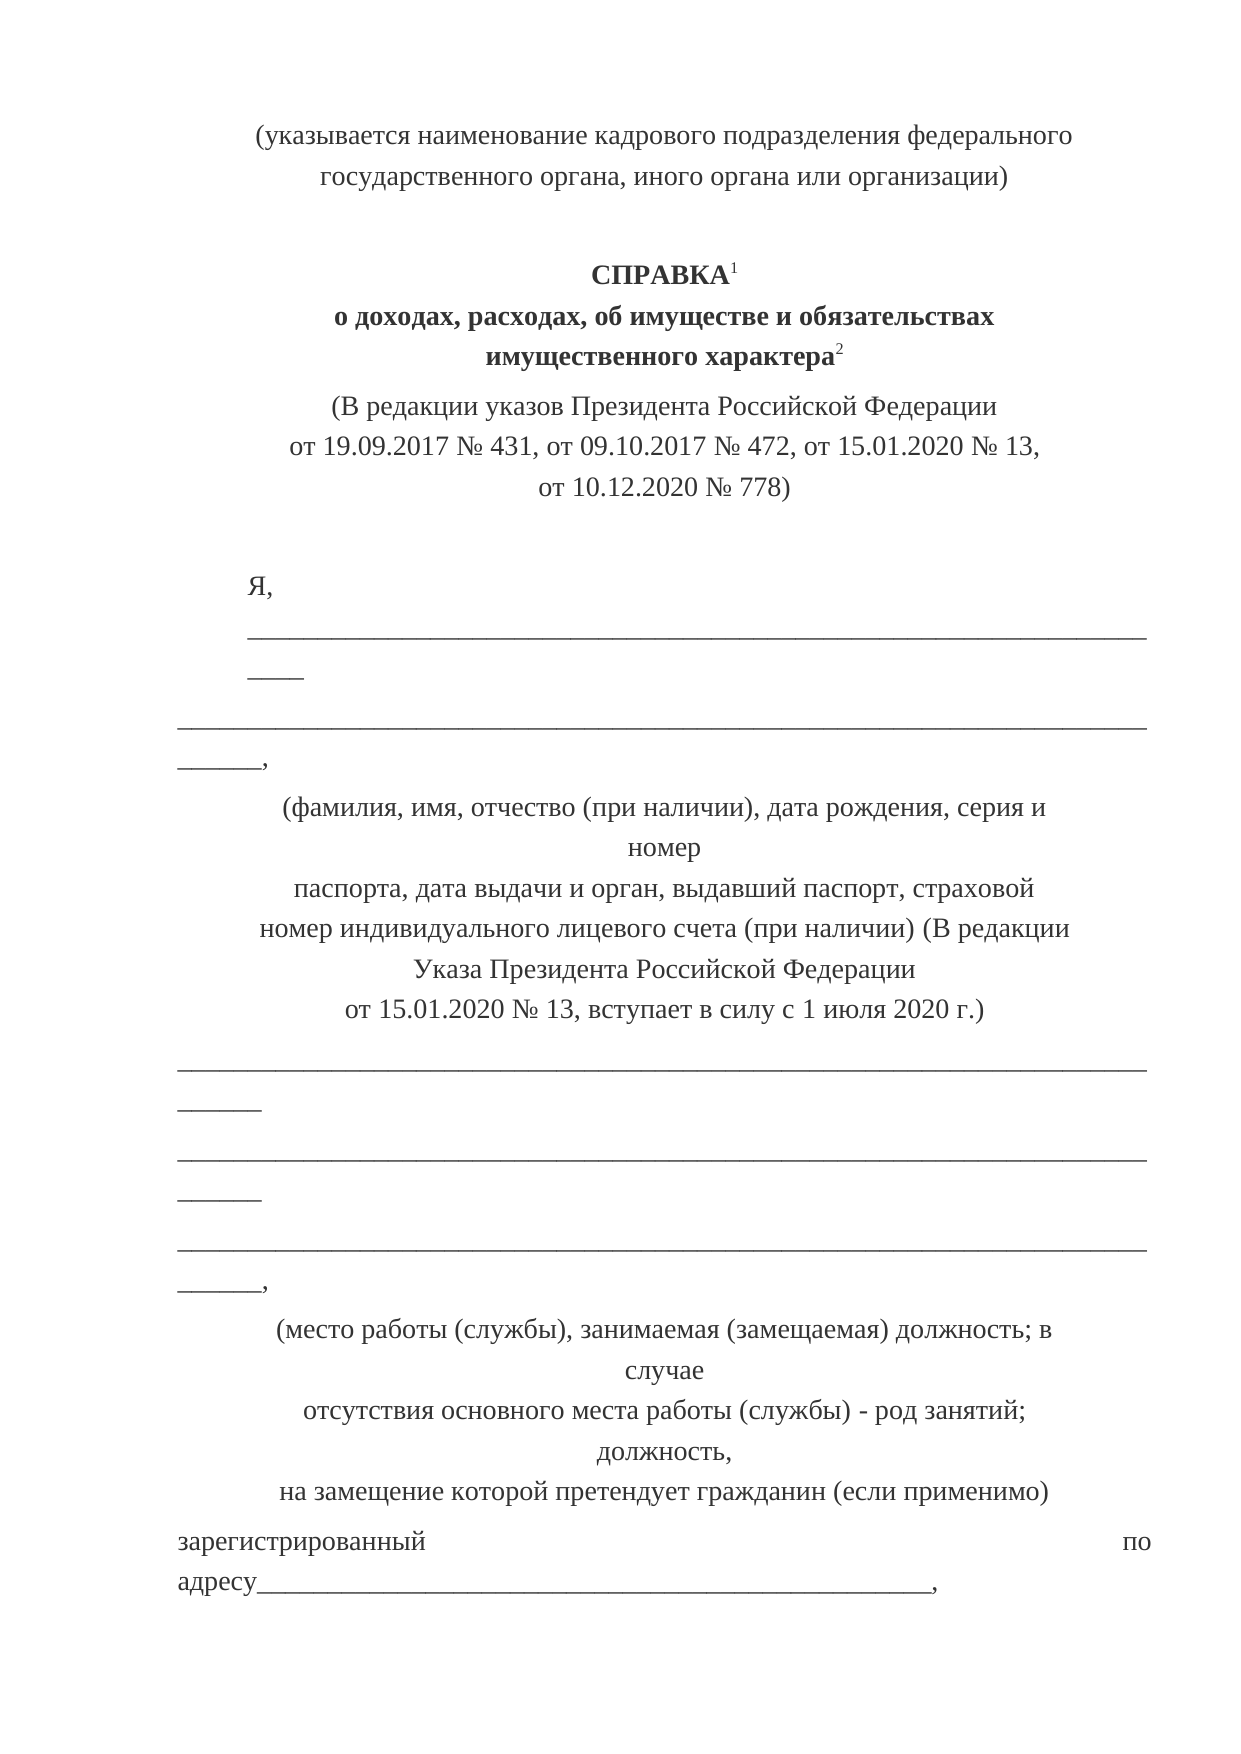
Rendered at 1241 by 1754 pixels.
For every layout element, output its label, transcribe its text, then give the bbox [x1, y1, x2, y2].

text СПРАВКА1 о доходах, расходах, об имуществе и обязательствах имущественного характера2 [247, 258, 1081, 371]
text ___________________________________________________________________________ [177, 1042, 1152, 1115]
text Я, ____________________________________________________________________ [247, 569, 1152, 682]
text ___________________________________________________________________________, [177, 700, 1152, 773]
text зарегистрированный по адресу________________________________________________, [177, 1524, 1152, 1597]
text (В редакции указов Президента Российской Федерации от 19.09.2017 № 431, от 09.10.2017 № 472, от 15.01.2020 № 13, от 10.12.2020 № 778) [247, 389, 1081, 502]
text (место работы (службы), занимаемая (замещаемая) должность; в случае отсутствия основного места работы (службы) - род занятий; должность, на замещение которой претендует гражданин (если применимо) [247, 1312, 1081, 1507]
text (фамилия, имя, отчество (при наличии), дата рождения, серия и номер паспорта, дата выдачи и орган, выдавший паспорт, страховой номер индивидуального лицевого счета (при наличии) (В редакции Указа Президента Российской Федерации от 15.01.2020 № 13, вступает в силу с 1 июля 2020 г.) [247, 790, 1081, 1024]
text (указывается наименование кадрового подразделения федерального государственного органа, иного органа или организации) [247, 118, 1081, 191]
text ___________________________________________________________________________ [177, 1132, 1152, 1205]
text ___________________________________________________________________________, [177, 1222, 1152, 1295]
